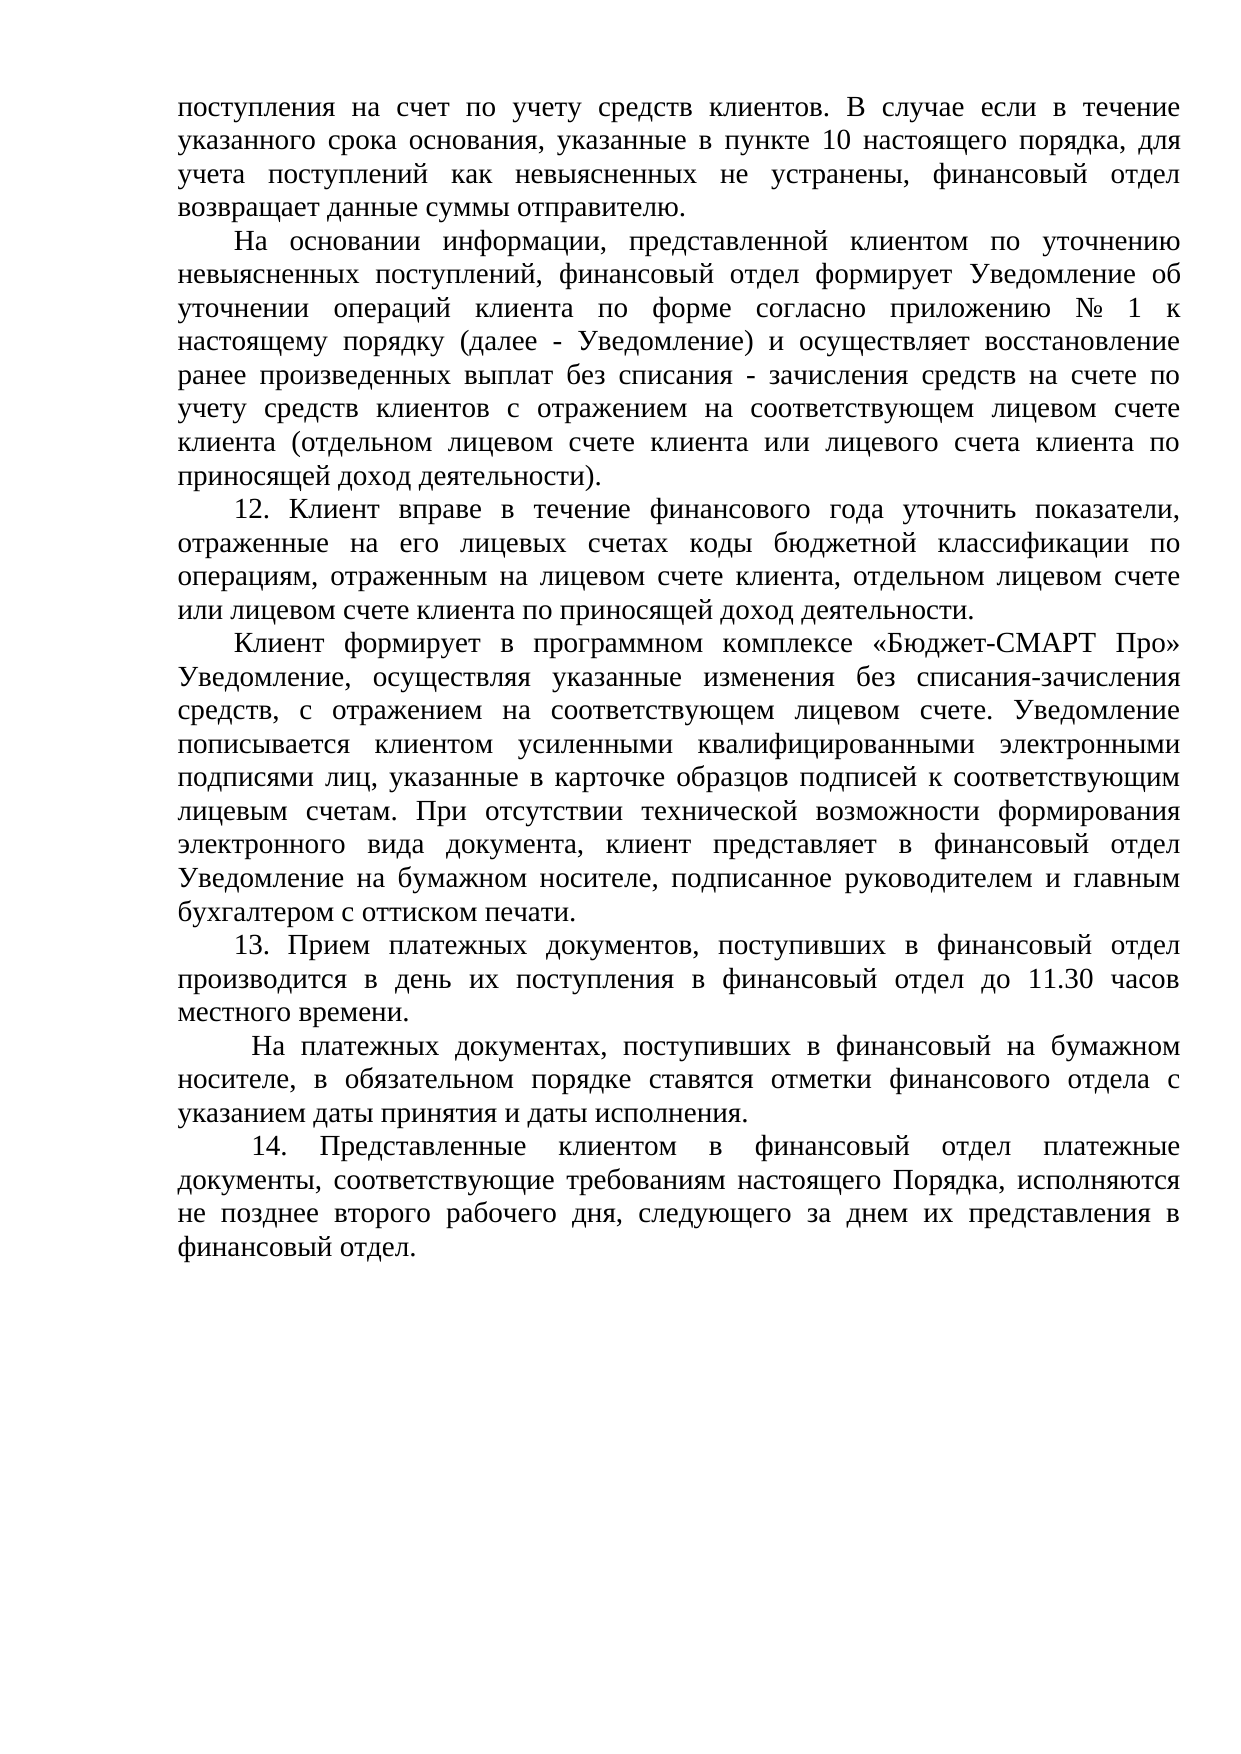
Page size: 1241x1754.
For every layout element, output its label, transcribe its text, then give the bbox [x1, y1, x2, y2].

text Клиент формирует в программном комплексе «Бюджет-СМАРТ Про» Уведомление, осуществляя указанные изменения без списания-зачисления средств, с отражением на соответствующем лицевом счете. Уведомление пописывается клиентом усиленными квалифицированными электронными подписями лиц, указанные в карточке образцов подписей к соответствующим лицевым счетам. При отсутствии технической возможности формирования электронного вида документа, клиент представляет в финансовый отдел Уведомление на бумажном носителе, подписанное руководителем и главным бухгалтером с оттиском печати. [177, 625, 1181, 927]
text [177, 89, 1181, 223]
text На основании информации, представленной клиентом по уточнению невыясненных поступлений, финансовый отдел формирует Уведомление об уточнении операций клиента по форме согласно приложению № 1 к настоящему порядку (далее - Уведомление) и осуществляет восстановление ранее произведенных выплат без списания - зачисления средств на счете по учету средств клиентов с отражением на соответствующем лицевом счете клиента (отдельном лицевом счете клиента или лицевого счета клиента по приносящей доход деятельности). [177, 223, 1181, 491]
text 12. Клиент вправе в течение финансового года уточнить показатели, отраженные на его лицевых счетах коды бюджетной классификации по операциям, отраженным на лицевом счете клиента, отдельном лицевом счете или лицевом счете клиента по приносящей доход деятельности. [177, 491, 1181, 625]
text 13. Прием платежных документов, поступивших в финансовый отдел производится в день их поступления в финансовый отдел до 11.30 часов местного времени. На платежных документах, поступивших в финансовый на бумажном носителе, в обязательном порядке ставятся отметки финансового отдела с указанием даты принятия и даты исполнения. 14. Представленные клиентом в финансовый отдел платежные документы, соответствующие требованиям настоящего Порядка, исполняются не позднее второго рабочего дня, следующего за днем их представления в финансовый отдел. [177, 927, 1181, 1263]
